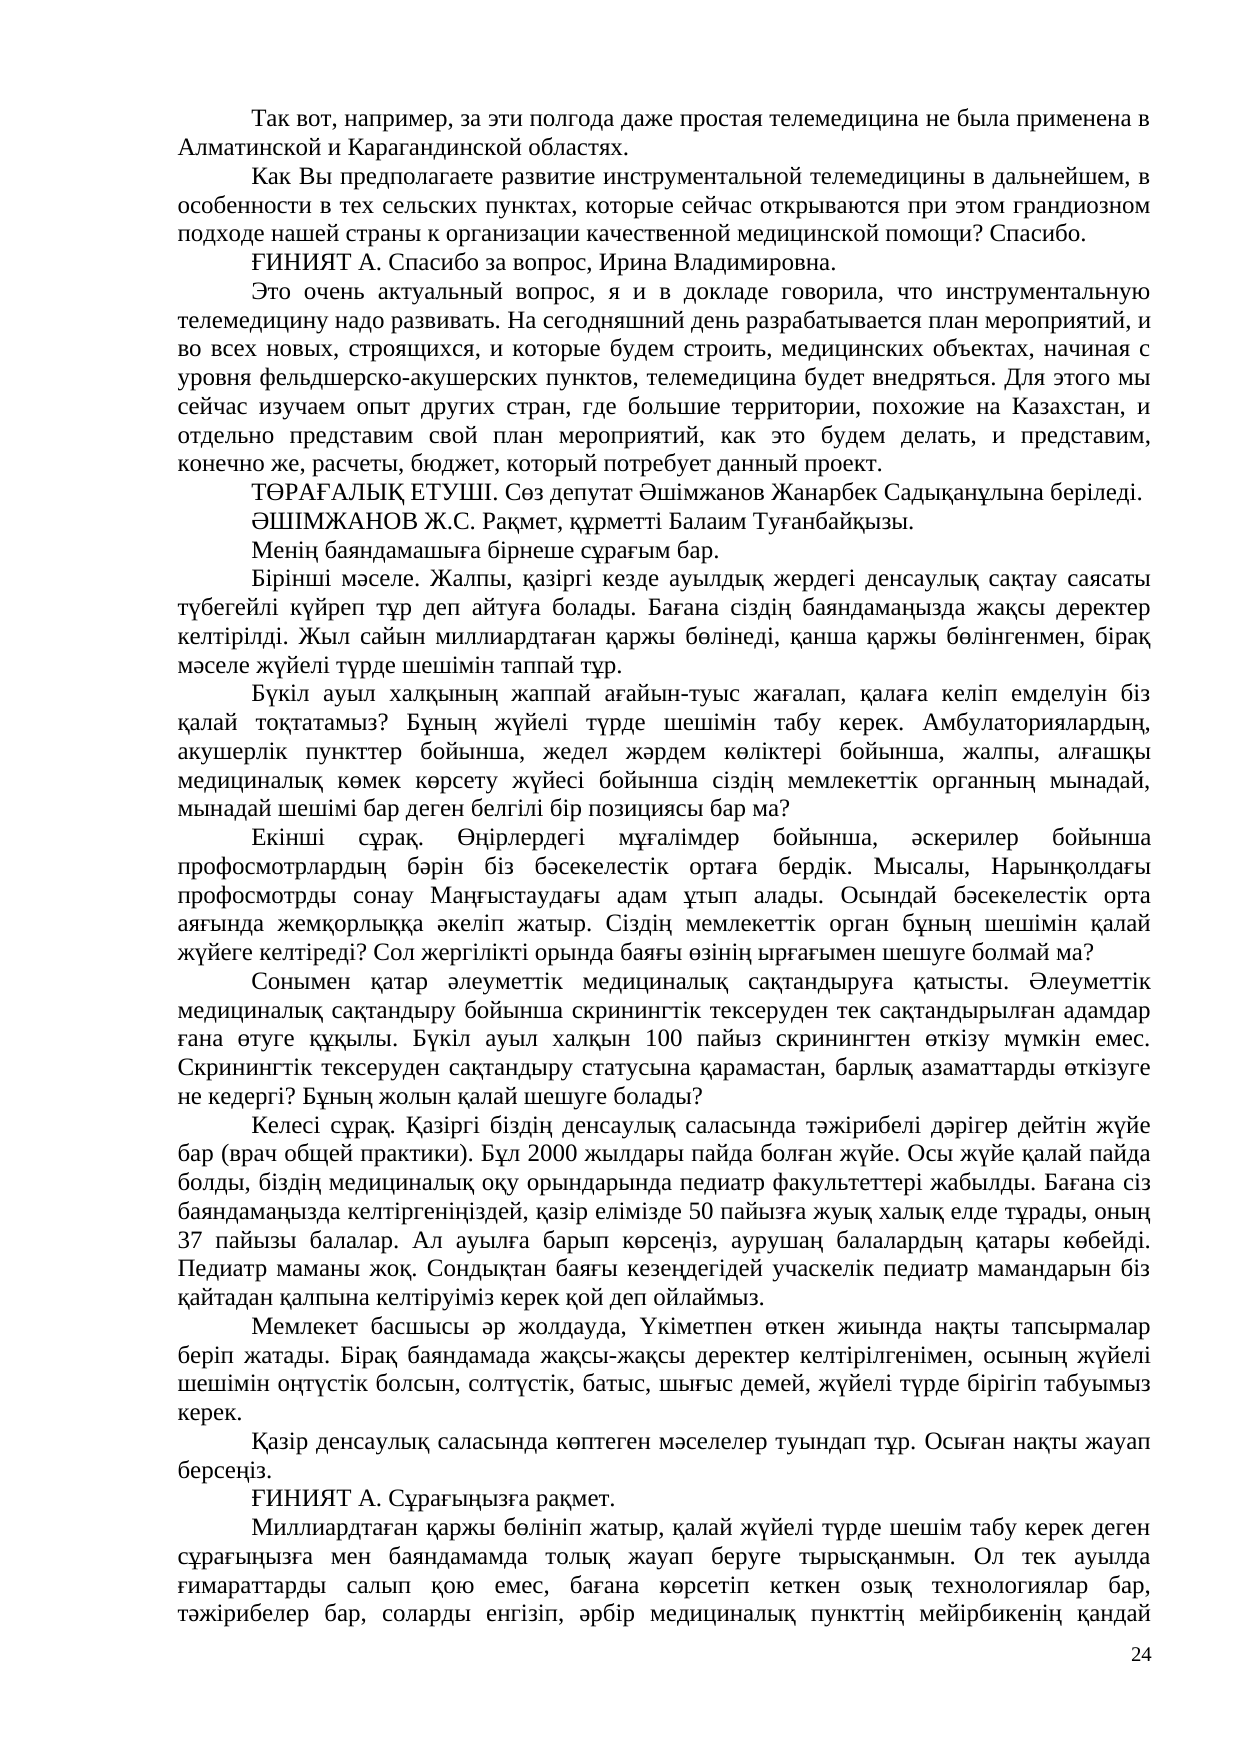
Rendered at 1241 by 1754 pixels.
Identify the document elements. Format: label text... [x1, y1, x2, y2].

text Бүкіл ауыл халқының жаппай ағайын-туыс жағалап, қалаға келіп емделуін біз қалай тоқтатамыз? Бұның жүйелі түрде шешімін табу керек. Амбулаториялардың, акушерлік пункттер бойынша, жедел жәрдем көліктері бойынша, жалпы, алғашқы медициналық көмек көрсету жүйесі бойынша сіздің мемлекеттік органның мынадай, мынадай шешімі бар деген белгілі бір позициясы бар ма? [177, 678, 1152, 822]
text Менің баяндамашыға бірнеше сұрағым бар. [177, 535, 1152, 563]
text ҒИНИЯТ А. Спасибо за вопрос, Ирина Владимировна. [177, 247, 1152, 276]
text Сонымен қатар әлеуметтік медициналық сақтандыруға қатысты. Әлеуметтік медициналық сақтандыру бойынша скринингтік тексеруден тек сақтандырылған адамдар ғана өтуге құқылы. Бүкіл ауыл халқын 100 пайыз скринингтен өткізу мүмкін емес. Скринингтік тексеруден сақтандыру статусына қарамастан, барлық азаматтарды өткізуге не кедергі? Бұның жолын қалай шешуге болады? [177, 966, 1152, 1110]
text Бірінші мәселе. Жалпы, қазіргі кезде ауылдық жердегі денсаулық сақтау саясаты түбегейлі күйреп тұр деп айтуға болады. Бағана сіздің баяндамаңызда жақсы деректер келтірілді. Жыл сайын миллиардтаған қаржы бөлінеді, қанша қаржы бөлінгенмен, бірақ мәселе жүйелі түрде шешімін таппай тұр. [177, 563, 1152, 678]
text ТӨРАҒАЛЫҚ ЕТУШІ. Сөз депутат Әшімжанов Жанарбек Садықанұлына беріледі. [177, 477, 1152, 506]
text Так вот, например, за эти полгода даже простая телемедицина не была применена в Алматинской и Карагандинской областях. [177, 103, 1152, 161]
text Екінші сұрақ. Өңірлердегі мұғалімдер бойынша, әскерилер бойынша профосмотрлардың бәрін біз бәсекелестік ортаға бердік. Мысалы, Нарынқолдағы профосмотрды сонау Маңғыстаудағы адам ұтып алады. Осындай бәсекелестік орта аяғында жемқорлыққа әкеліп жатыр. Сіздің мемлекеттік орган бұның шешімін қалай жүйеге келтіреді? Сол жергілікті орында баяғы өзінің ырғағымен шешуге болмай ма? [177, 822, 1152, 966]
text Келесі сұрақ. Қазіргі біздің денсаулық саласында тәжірибелі дәрігер дейтін жүйе бар (врач общей практики). Бұл 2000 жылдары пайда болған жүйе. Осы жүйе қалай пайда болды, біздің медициналық оқу орындарында педиатр факультеттері жабылды. Бағана сіз баяндамаңызда келтіргеніңіздей, қазір елімізде 50 пайызға жуық халық елде тұрады, оның 37 пайызы балалар. Ал ауылға барып көрсеңіз, аурушаң балалардың қатары көбейді. Педиатр маманы жоқ. Сондықтан баяғы кезеңдегідей учаскелік педиатр мамандарын біз қайтадан қалпына келтіруіміз керек қой деп ойлаймыз. [177, 1110, 1152, 1311]
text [177, 1512, 1152, 1627]
text Это очень актуальный вопрос, я и в докладе говорила, что инструментальную телемедицину надо развивать. На сегодняшний день разрабатывается план мероприятий, и во всех новых, строящихся, и которые будем строить, медицинских объектах, начиная с уровня фельдшерско-акушерских пунктов, телемедицина будет внедряться. Для этого мы сейчас изучаем опыт других стран, где большие территории, похожие на Казахстан, и отдельно представим свой план мероприятий, как это будем делать, и представим, конечно же, расчеты, бюджет, который потребует данный проект. [177, 276, 1152, 477]
text ӘШІМЖАНОВ Ж.С. Рақмет, құрметті Балаим Туғанбайқызы. [177, 506, 1152, 535]
text Қазір денсаулық саласында көптеген мәселелер туындап тұр. Осыған нақты жауап берсеңіз. [177, 1426, 1152, 1483]
text Как Вы предполагаете развитие инструментальной телемедицины в дальнейшем, в особенности в тех сельских пунктах, которые сейчас открываются при этом грандиозном подходе нашей страны к организации качественной медицинской помощи? Спасибо. [177, 161, 1152, 247]
text ҒИНИЯТ А. Сұрағыңызға рақмет. [177, 1483, 1152, 1512]
text Мемлекет басшысы әр жолдауда, Үкіметпен өткен жиында нақты тапсырмалар беріп жатады. Бірақ баяндамада жақсы-жақсы деректер келтірілгенімен, осының жүйелі шешімін оңтүстік болсын, солтүстік, батыс, шығыс демей, жүйелі түрде бірігіп табуымыз керек. [177, 1311, 1152, 1426]
